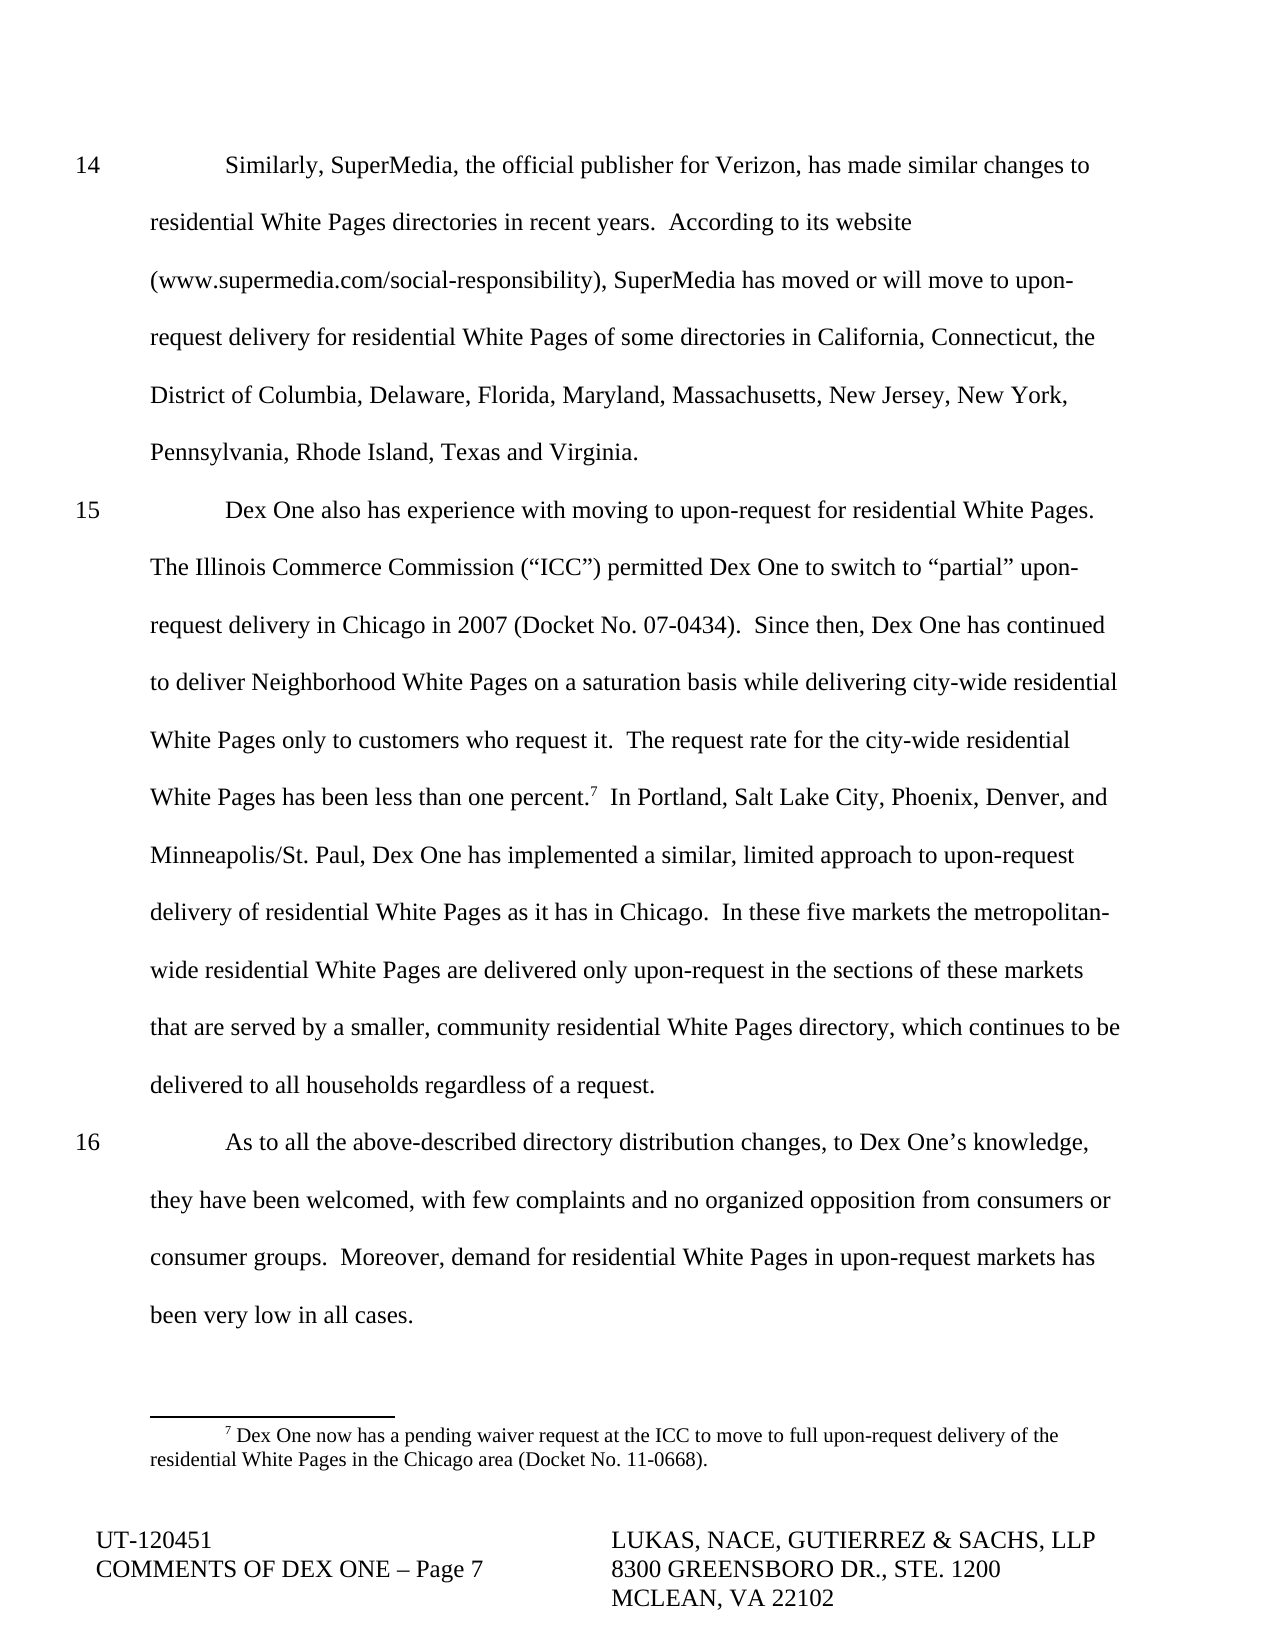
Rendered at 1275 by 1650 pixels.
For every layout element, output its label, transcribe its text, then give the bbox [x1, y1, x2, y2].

list Dex One also has experience with moving to upon-request for residential White Pages. The Illinois Commerce Commission (“ICC”) permitted Dex One to switch to “partial” upon-request delivery in Chicago in 2007 (Docket No. 07-0434). Since then, Dex One has continued to deliver Neighborhood White Pages on a saturation basis while delivering city-wide residential White Pages only to customers who request it. The request rate for the city-wide residential White Pages has been less than one percent. In Portland, Salt Lake City, Phoenix, Denver, and Minneapolis/St. Paul, Dex One has implemented a similar, limited approach to upon-request delivery of residential White Pages as it has in Chicago. In these five markets the metropolitan-wide residential White Pages are delivered only upon-request in the sections of these markets that are served by a smaller, community residential White Pages directory, which continues to be delivered to all households regardless of a request. [75, 495, 1125, 1099]
list As to all the above-described directory distribution changes, to Dex One’s knowledge, they have been welcomed, with few complaints and no organized opposition from consumers or consumer groups. Moreover, demand for residential White Pages in upon-request markets has been very low in all cases. [75, 1127, 1125, 1329]
list Similarly, SuperMedia, the official publisher for Verizon, has made similar changes to residential White Pages directories in recent years. According to its website (www.supermedia.com/social-responsibility), SuperMedia has moved or will move to upon-request delivery for residential White Pages of some directories in California, Connecticut, the District of Columbia, Delaware, Florida, Maryland, Massachusetts, New Jersey, New York, Pennsylvania, Rhode Island, Texas and Virginia. [75, 150, 1125, 466]
